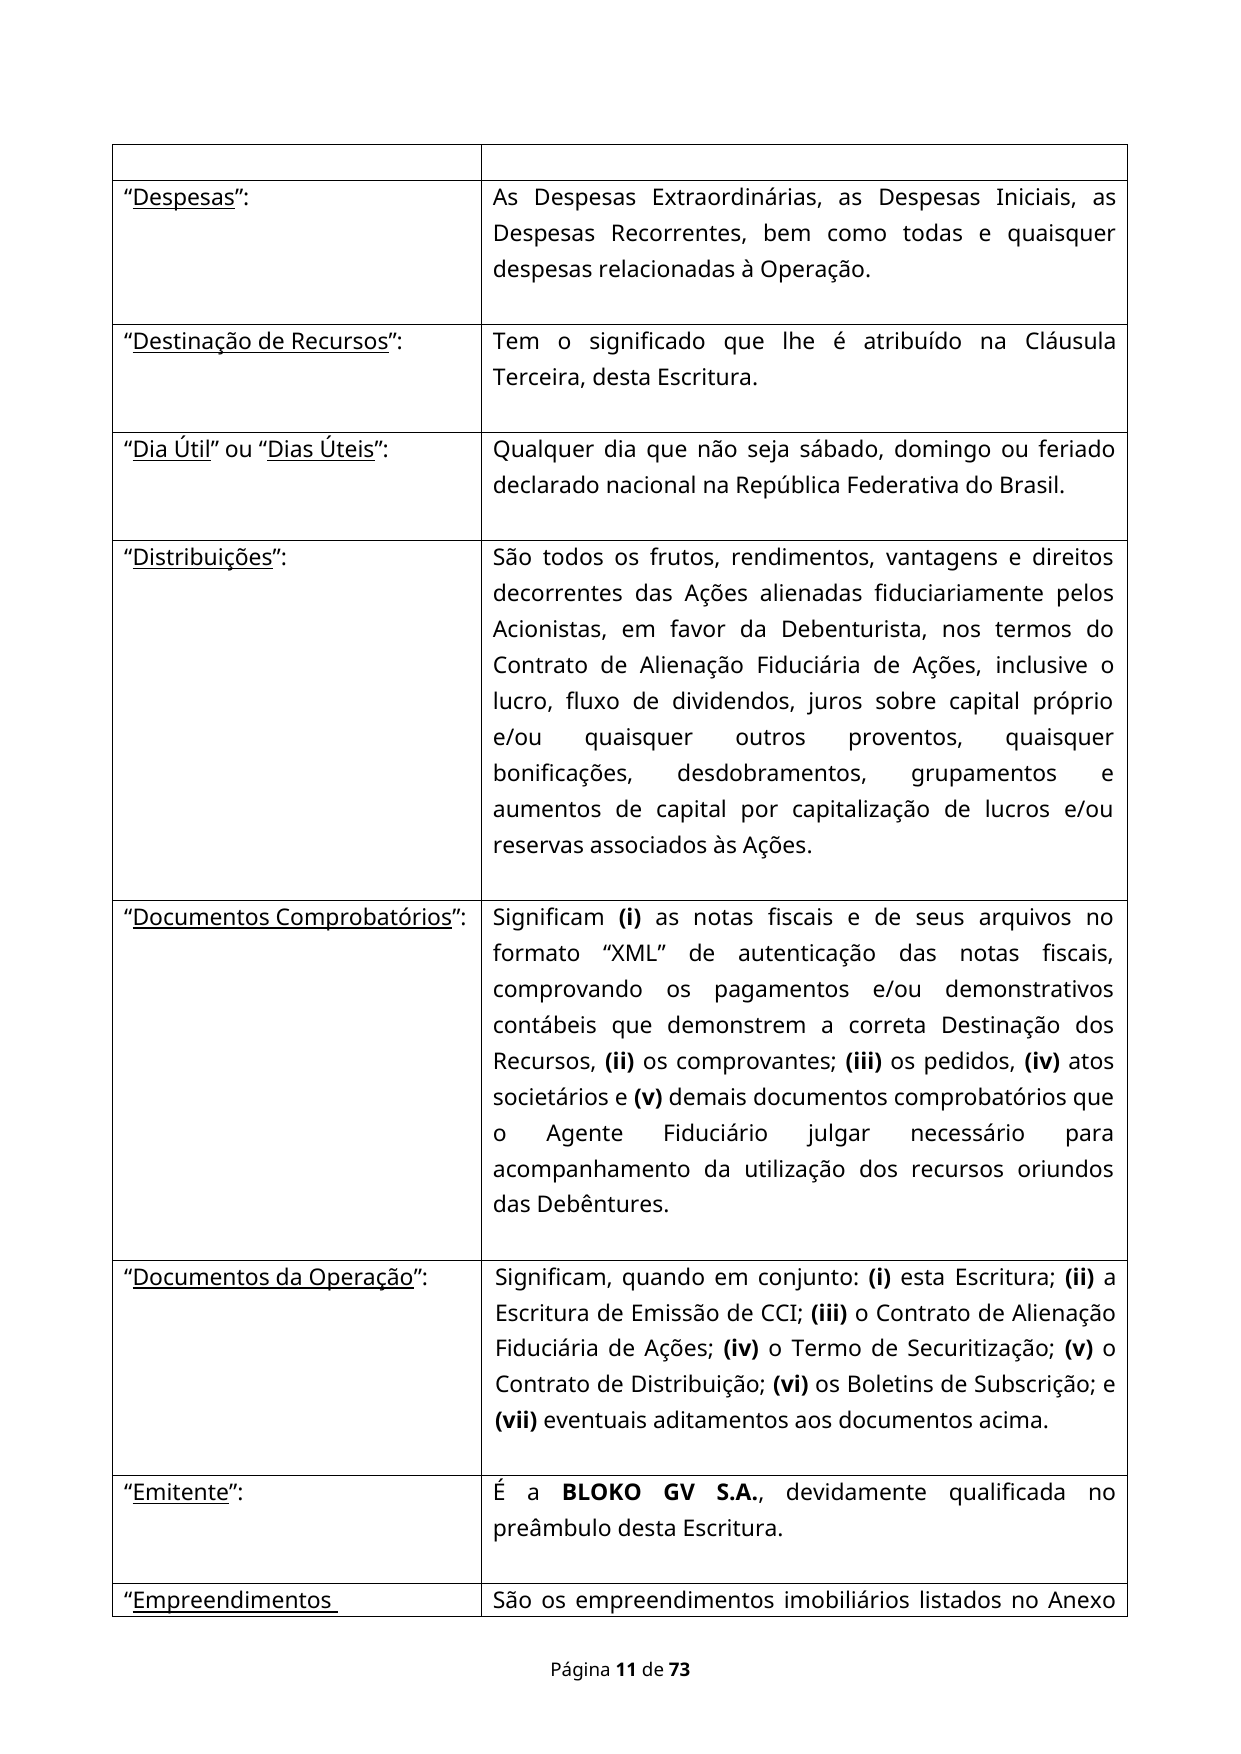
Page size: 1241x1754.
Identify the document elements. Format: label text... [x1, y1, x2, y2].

table_cell “Distribuições”: [113, 541, 481, 900]
table_cell “Destinação de Recursos”: [113, 325, 481, 432]
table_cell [482, 1584, 1127, 1616]
table_cell Qualquer dia que não seja sábado, domingo ou feriado declarado nacional na República Federativa do Brasil. [482, 433, 1127, 540]
table_cell Significam (i) as notas fiscais e de seus arquivos no formato “XML” de autenticação das notas fiscais, comprovando os pagamentos e/ou demonstrativos contábeis que demonstrem a correta Destinação dos Recursos, (ii) os comprovantes; (iii) os pedidos, (iv) atos societários e (v) demais documentos comprobatórios que o Agente Fiduciário julgar necessário para acompanhamento da utilização dos recursos oriundos das Debêntures. [482, 901, 1127, 1259]
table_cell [482, 145, 1127, 180]
table_cell São todos os frutos, rendimentos, vantagens e direitos decorrentes das Ações alienadas fiduciariamente pelos Acionistas, em favor da Debenturista, nos termos do Contrato de Alienação Fiduciária de Ações, inclusive o lucro, fluxo de dividendos, juros sobre capital próprio e/ou quaisquer outros proventos, quaisquer bonificações, desdobramentos, grupamentos e aumentos de capital por capitalização de lucros e/ou reservas associados às Ações. [482, 541, 1127, 900]
table_cell “Emitente”: [113, 1476, 481, 1583]
table_cell “Documentos Comprobatórios”: [113, 901, 481, 1259]
table_cell “Documentos da Operação”: [113, 1261, 481, 1475]
table_cell “Dia Útil” ou “Dias Úteis”: [113, 433, 481, 540]
table_cell É a BLOKO GV S.A., devidamente qualificada no preâmbulo desta Escritura. [482, 1476, 1127, 1583]
table_cell As Despesas Extraordinárias, as Despesas Iniciais, as Despesas Recorrentes, bem como todas e quaisquer despesas relacionadas à Operação. [482, 181, 1127, 324]
table_cell Significam, quando em conjunto: (i) esta Escritura; (ii) a Escritura de Emissão de CCI; (iii) o Contrato de Alienação Fiduciária de Ações; (iv) o Termo de Securitização; (v) o Contrato de Distribuição; (vi) os Boletins de Subscrição; e (vii) eventuais aditamentos aos documentos acima. [482, 1261, 1127, 1475]
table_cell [113, 1584, 481, 1616]
table_cell Tem o significado que lhe é atribuído na Cláusula Terceira, desta Escritura. [482, 325, 1127, 432]
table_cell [113, 145, 481, 180]
table_cell “Despesas”: [113, 181, 481, 324]
